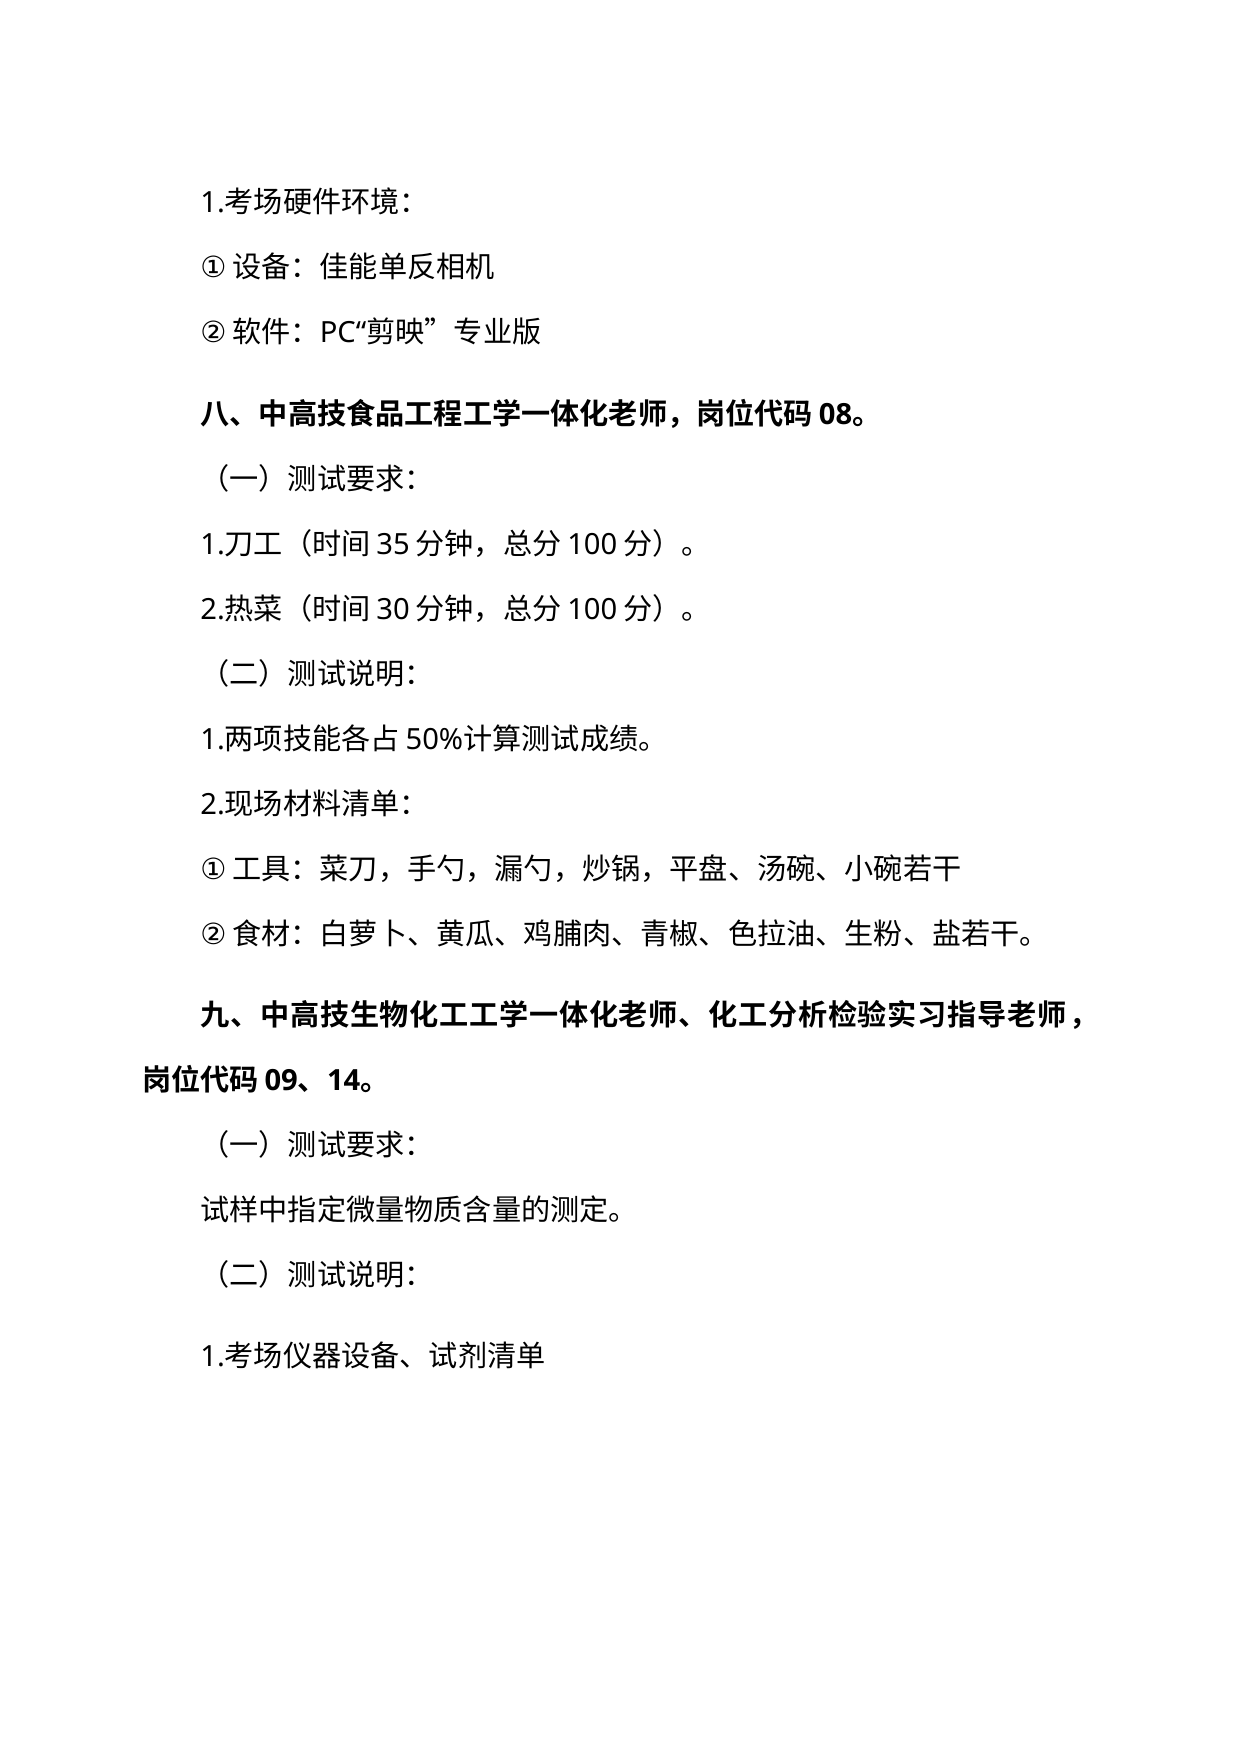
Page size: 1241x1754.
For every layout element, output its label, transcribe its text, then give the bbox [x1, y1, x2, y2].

text （二）测试说明： [142, 1240, 1098, 1305]
text （二）测试说明： [142, 639, 1098, 704]
text （一）测试要求： [142, 1110, 1098, 1175]
text 2.热菜（时间30分钟，总分100分）。 [142, 574, 1098, 639]
text ②食材：白萝卜、黄瓜、鸡脯肉、青椒、色拉油、生粉、盐若干。 [142, 899, 1098, 964]
text 1.考场硬件环境： [142, 168, 1098, 233]
text 2.现场材料清单： [142, 769, 1098, 834]
text ①工具：菜刀，手勺，漏勺，炒锅，平盘、汤碗、小碗若干 [142, 834, 1098, 899]
text ①设备：佳能单反相机 [142, 233, 1098, 298]
text 九、中高技生物化工工学一体化老师、化工分析检验实习指导老师，岗位代码09、14。 [142, 980, 1098, 1110]
text 1.两项技能各占50%计算测试成绩。 [142, 704, 1098, 769]
text 1.考场仪器设备、试剂清单 [142, 1322, 1098, 1387]
text （一）测试要求： [142, 444, 1098, 509]
text 八、中高技食品工程工学一体化老师，岗位代码08。 [142, 379, 1098, 444]
text 试样中指定微量物质含量的测定。 [142, 1175, 1098, 1240]
text 1.刀工（时间35分钟，总分100分）。 [142, 509, 1098, 574]
text ②软件：PC“剪映”专业版 [142, 298, 1098, 363]
